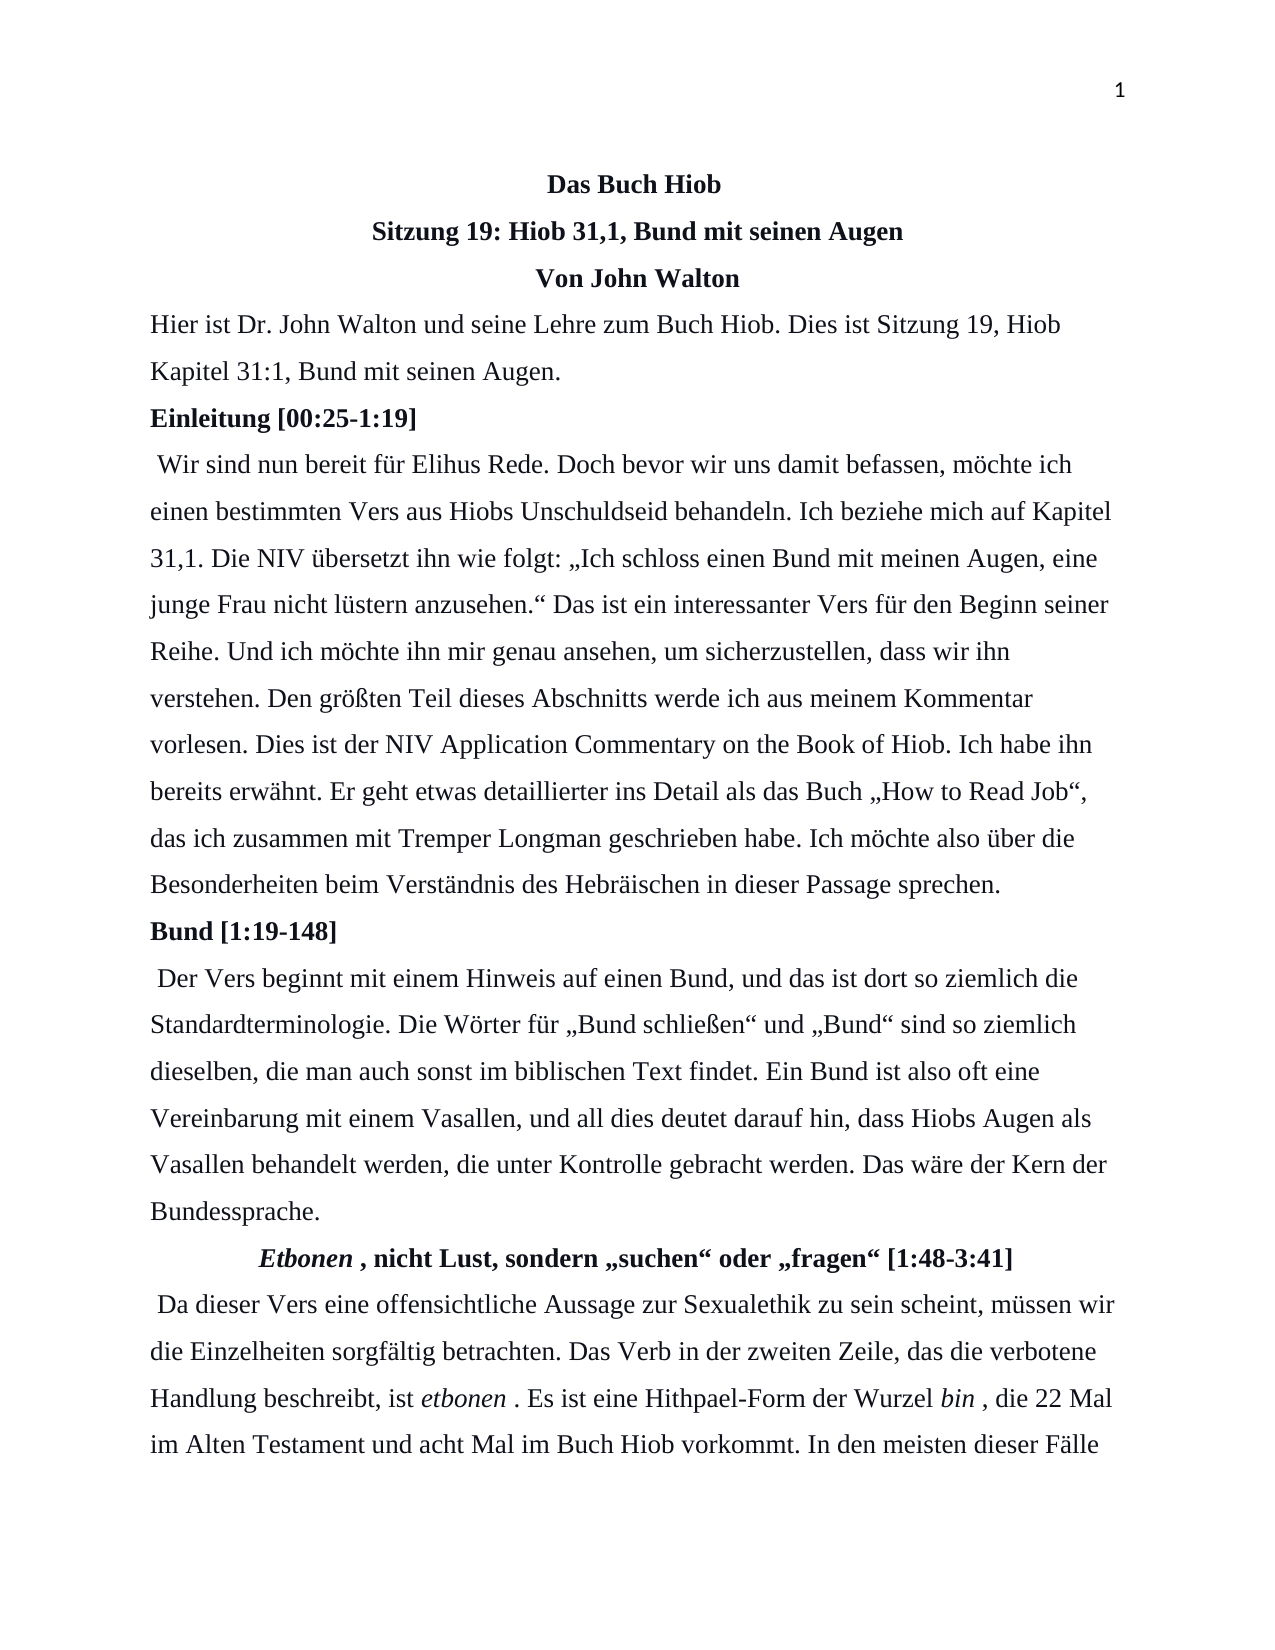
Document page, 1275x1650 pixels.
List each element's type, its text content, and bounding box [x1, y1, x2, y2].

text Das Buch Hiob Sitzung 19: Hiob 31,1, Bund mit seinen Augen [150, 169, 1125, 246]
text Etbonen , nicht Lust, sondern „suchen“ oder „fragen“ [1:48-3:41] [150, 1242, 1125, 1273]
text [150, 1289, 1125, 1460]
text Der Vers beginnt mit einem Hinweis auf einen Bund, und das ist dort so ziemlich die Standardterminologie. Die Wörter für „Bund schließen“ und „Bund“ sind so ziemlich dieselben, die man auch sonst im biblischen Text findet. Ein Bund ist also oft eine Vereinbarung mit einem Vasallen, und all dies deutet darauf hin, dass Hiobs Augen als Vasallen behandelt werden, die unter Kontrolle gebracht werden. Das wäre der Kern der Bundessprache. [150, 962, 1125, 1226]
text Hier ist Dr. John Walton und seine Lehre zum Buch Hiob. Dies ist Sitzung 19, Hiob Kapitel 31:1, Bund mit seinen Augen. [150, 309, 1125, 386]
text Bund [1:19-148] [150, 915, 1125, 946]
text Einleitung [00:25-1:19] [150, 402, 1125, 433]
text Von John Walton [150, 262, 1125, 293]
text Wir sind nun bereit für Elihus Rede. Doch bevor wir uns damit befassen, möchte ich einen bestimmten Vers aus Hiobs Unschuldseid behandeln. Ich beziehe mich auf Kapitel 31,1. Die NIV übersetzt ihn wie folgt: „Ich schloss einen Bund mit meinen Augen, eine junge Frau nicht lüstern anzusehen.“ Das ist ein interessanter Vers für den Beginn seiner Reihe. Und ich möchte ihn mir genau ansehen, um sicherzustellen, dass wir ihn verstehen. Den größten Teil dieses Abschnitts werde ich aus meinem Kommentar vorlesen. Dies ist der NIV Application Commentary on the Book of Hiob. Ich habe ihn bereits erwähnt. Er geht etwas detaillierter ins Detail als das Buch „How to Read Job“, das ich zusammen mit Tremper Longman geschrieben habe. Ich möchte also über die Besonderheiten beim Verständnis des Hebräischen in dieser Passage sprechen. [150, 449, 1125, 900]
